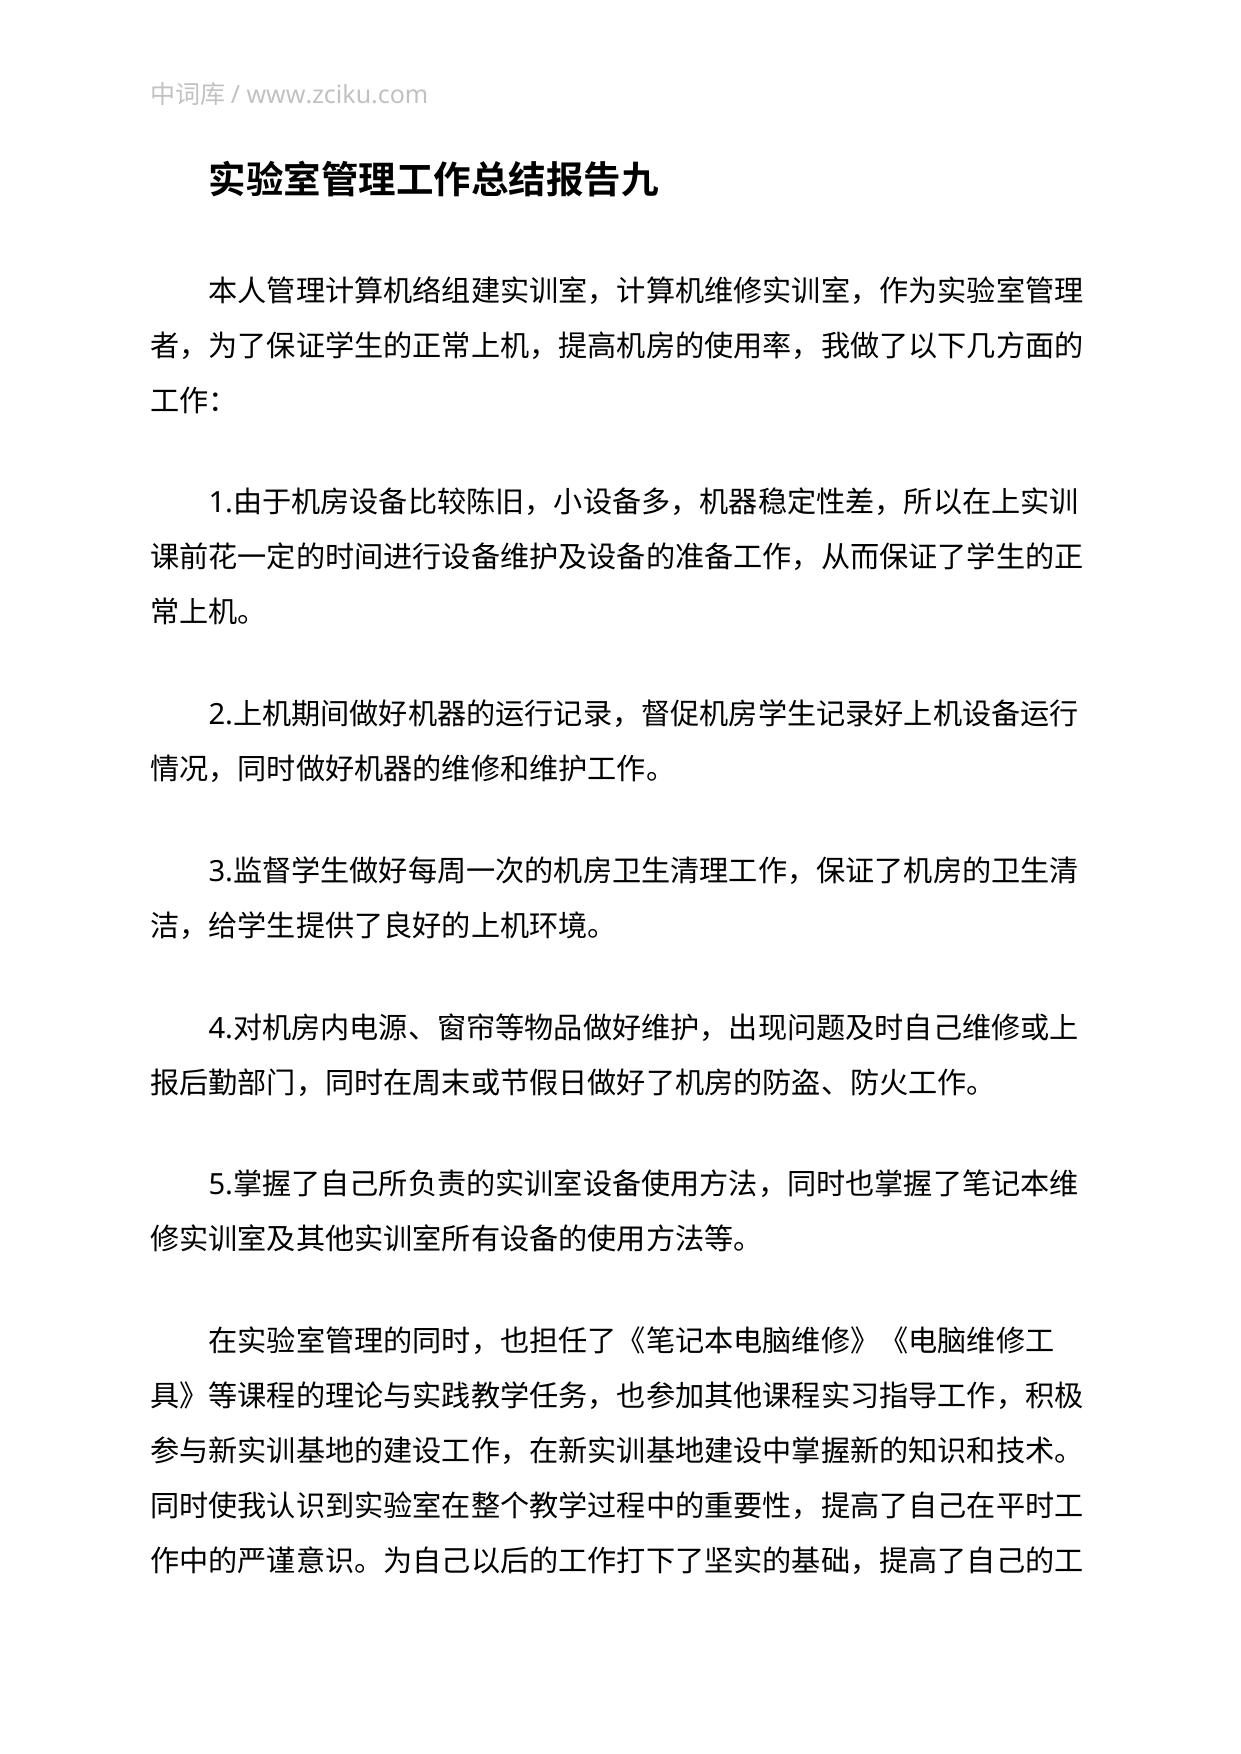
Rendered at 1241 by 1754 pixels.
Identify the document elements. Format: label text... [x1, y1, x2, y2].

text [150, 1318, 1090, 1579]
text 本人管理计算机络组建实训室，计算机维修实训室，作为实验室管理者，为了保证学生的正常上机，提高机房的使用率，我做了以下几方面的工作： [150, 267, 1090, 419]
text 5.掌握了自己所负责的实训室设备使用方法，同时也掌握了笔记本维修实训室及其他实训室所有设备的使用方法等。 [150, 1161, 1090, 1258]
text 4.对机房内电源、窗帘等物品做好维护，出现问题及时自己维修或上报后勤部门，同时在周末或节假日做好了机房的防盗、防火工作。 [150, 1004, 1090, 1101]
text 1.由于机房设备比较陈旧，小设备多，机器稳定性差，所以在上实训课前花一定的时间进行设备维护及设备的准备工作，从而保证了学生的正常上机。 [150, 479, 1090, 631]
text 实验室管理工作总结报告九 [150, 150, 1090, 204]
text 2.上机期间做好机器的运行记录，督促机房学生记录好上机设备运行情况，同时做好机器的维修和维护工作。 [150, 691, 1090, 788]
text 3.监督学生做好每周一次的机房卫生清理工作，保证了机房的卫生清洁，给学生提供了良好的上机环境。 [150, 847, 1090, 945]
